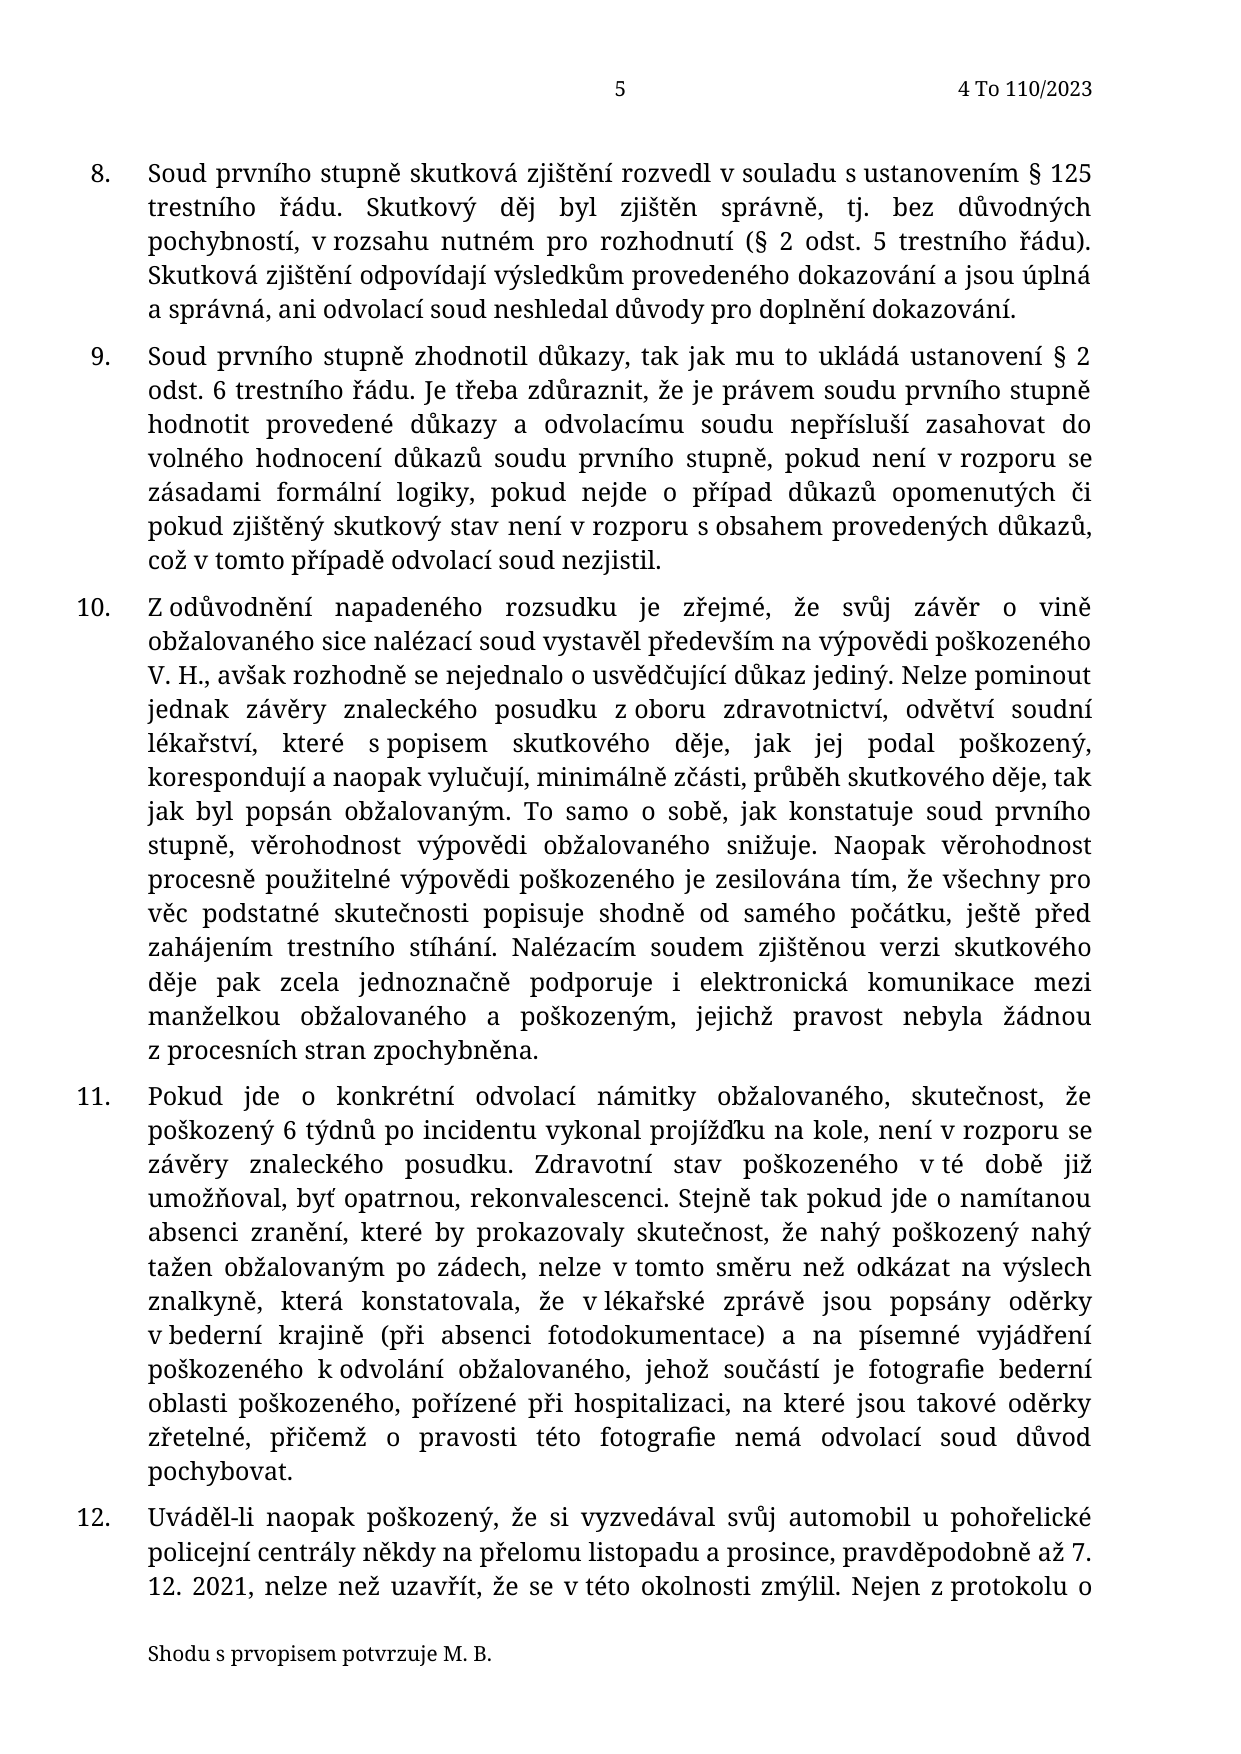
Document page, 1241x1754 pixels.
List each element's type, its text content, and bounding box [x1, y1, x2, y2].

text Soud prvního stupně skutková zjištění rozvedl v souladu s ustanovením § 125 trestního řádu. Skutkový děj byl zjištěn správně, tj. bez důvodných pochybností, v rozsahu nutném pro rozhodnutí (§ 2 odst. 5 trestního řádu). Skutková zjištění odpovídají výsledkům provedeného dokazování a jsou úplná a správná, ani odvolací soud neshledal důvody pro doplnění dokazování. [111, 156, 1092, 326]
text Pokud jde o konkrétní odvolací námitky obžalovaného, skutečnost, že poškozený 6 týdnů po incidentu vykonal projížďku na kole, není v rozporu se závěry znaleckého posudku. Zdravotní stav poškozeného v té době již umožňoval, byť opatrnou, rekonvalescenci. Stejně tak pokud jde o namítanou absenci zranění, které by prokazovaly skutečnost, že nahý poškozený nahý tažen obžalovaným po zádech, nelze v tomto směru než odkázat na výslech znalkyně, která konstatovala, že v lékařské zprávě jsou popsány oděrky v bederní krajině (při absenci fotodokumentace) a na písemné vyjádření poškozeného k odvolání obžalovaného, jehož součástí je fotografie bederní oblasti poškozeného, pořízené při hospitalizaci, na které jsou takové oděrky zřetelné, přičemž o pravosti této fotografie nemá odvolací soud důvod pochybovat. [111, 1079, 1092, 1488]
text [111, 1500, 1092, 1602]
text Soud prvního stupně zhodnotil důkazy, tak jak mu to ukládá ustanovení § 2 odst. 6 trestního řádu. Je třeba zdůraznit, že je právem soudu prvního stupně hodnotit provedené důkazy a odvolacímu soudu nepřísluší zasahovat do volného hodnocení důkazů soudu prvního stupně, pokud není v rozporu se zásadami formální logiky, pokud nejde o případ důkazů opomenutých či pokud zjištěný skutkový stav není v rozporu s obsahem provedených důkazů, což v tomto případě odvolací soud nezjistil. [111, 338, 1092, 577]
text Z odůvodnění napadeného rozsudku je zřejmé, že svůj závěr o vině obžalovaného sice nalézací soud vystavěl především na výpovědi poškozeného V. H., avšak rozhodně se nejednalo o usvědčující důkaz jediný. Nelze pominout jednak závěry znaleckého posudku z oboru zdravotnictví, odvětví soudní lékařství, které s popisem skutkového děje, jak jej podal poškozený, korespondují a naopak vylučují, minimálně zčásti, průběh skutkového děje, tak jak byl popsán obžalovaným. To samo o sobě, jak konstatuje soud prvního stupně, věrohodnost výpovědi obžalovaného snižuje. Naopak věrohodnost procesně použitelné výpovědi poškozeného je zesilována tím, že všechny pro věc podstatné skutečnosti popisuje shodně od samého počátku, ještě před zahájením trestního stíhání. Nalézacím soudem zjištěnou verzi skutkového děje pak zcela jednoznačně podporuje i elektronická komunikace mezi manželkou obžalovaného a poškozeným, jejichž pravost nebyla žádnou z procesních stran zpochybněna. [111, 589, 1092, 1066]
